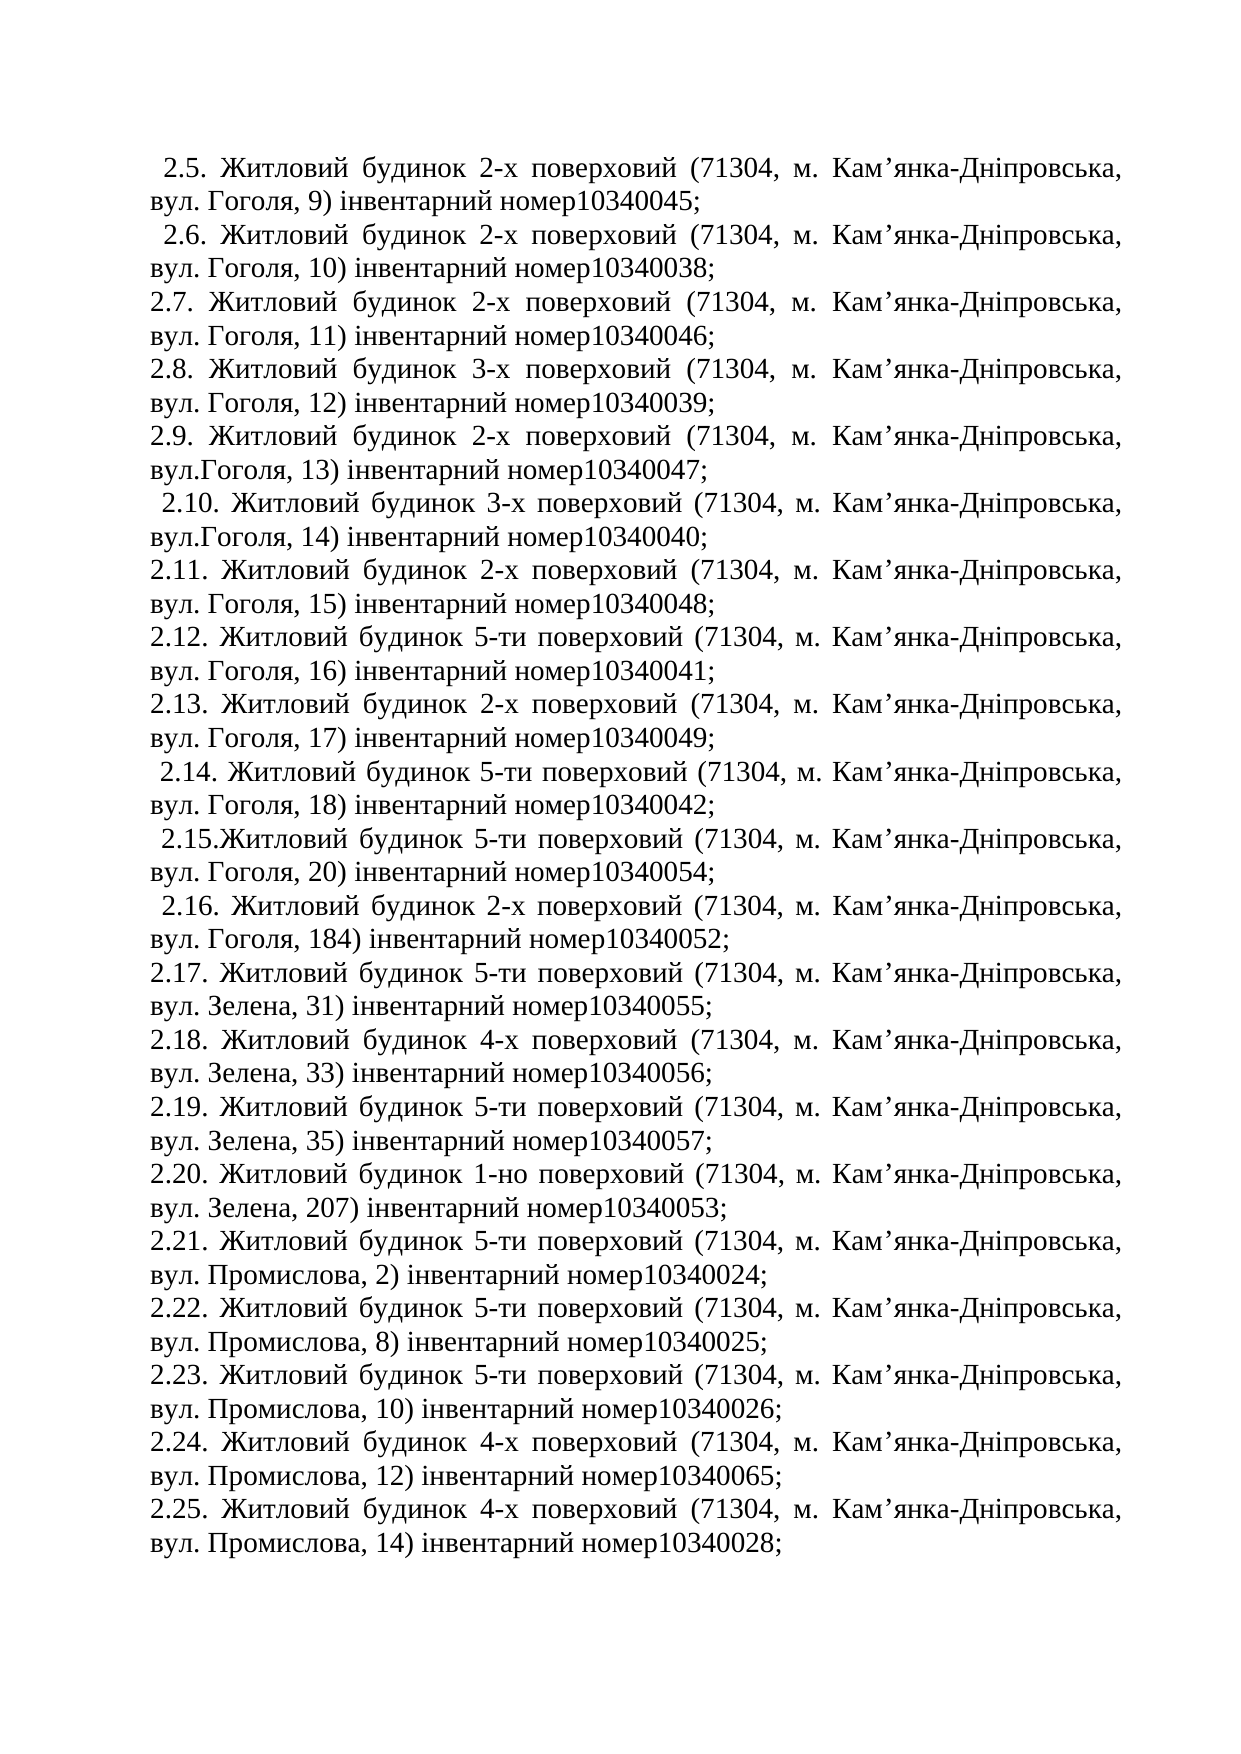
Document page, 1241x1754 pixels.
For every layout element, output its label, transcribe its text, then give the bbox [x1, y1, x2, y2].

text 2.6. Житловий будинок 2-х поверховий (71304, м. Кам’янка-Дніпровська, вул. Гоголя, 10) інвентарний номер10340038; [150, 217, 1122, 284]
text 2.15.Житловий будинок 5-ти поверховий (71304, м. Кам’янка-Дніпровська, вул. Гоголя, 20) інвентарний номер10340054; [150, 821, 1122, 888]
text 2.10. Житловий будинок 3-х поверховий (71304, м. Кам’янка-Дніпровська, вул.Гоголя, 14) інвентарний номер10340040; [150, 485, 1122, 552]
text 2.17. Житловий будинок 5-ти поверховий (71304, м. Кам’янка-Дніпровська, вул. Зелена, 31) інвентарний номер10340055; [150, 955, 1122, 1022]
text 2.7. Житловий будинок 2-х поверховий (71304, м. Кам’янка-Дніпровська, вул. Гоголя, 11) інвентарний номер10340046; [150, 284, 1122, 351]
text 2.13. Житловий будинок 2-х поверховий (71304, м. Кам’янка-Дніпровська, вул. Гоголя, 17) інвентарний номер10340049; [150, 687, 1122, 754]
text 2.22. Житловий будинок 5-ти поверховий (71304, м. Кам’янка-Дніпровська, вул. Промислова, 8) інвентарний номер10340025; [150, 1290, 1122, 1357]
text 2.16. Житловий будинок 2-х поверховий (71304, м. Кам’янка-Дніпровська, вул. Гоголя, 184) інвентарний номер10340052; [150, 888, 1122, 955]
text 2.20. Житловий будинок 1-но поверховий (71304, м. Кам’янка-Дніпровська, вул. Зелена, 207) інвентарний номер10340053; [150, 1156, 1122, 1223]
text 2.11. Житловий будинок 2-х поверховий (71304, м. Кам’янка-Дніпровська, вул. Гоголя, 15) інвентарний номер10340048; [150, 552, 1122, 619]
text 2.23. Житловий будинок 5-ти поверховий (71304, м. Кам’янка-Дніпровська, вул. Промислова, 10) інвентарний номер10340026; [150, 1357, 1122, 1424]
text 2.21. Житловий будинок 5-ти поверховий (71304, м. Кам’янка-Дніпровська, вул. Промислова, 2) інвентарний номер10340024; [150, 1223, 1122, 1290]
text 2.25. Житловий будинок 4-х поверховий (71304, м. Кам’янка-Дніпровська, вул. Промислова, 14) інвентарний номер10340028; [150, 1492, 1122, 1559]
text 2.24. Житловий будинок 4-х поверховий (71304, м. Кам’янка-Дніпровська, вул. Промислова, 12) інвентарний номер10340065; [150, 1424, 1122, 1492]
text 2.19. Житловий будинок 5-ти поверховий (71304, м. Кам’янка-Дніпровська, вул. Зелена, 35) інвентарний номер10340057; [150, 1089, 1122, 1156]
text 2.12. Житловий будинок 5-ти поверховий (71304, м. Кам’янка-Дніпровська, вул. Гоголя, 16) інвентарний номер10340041; [150, 619, 1122, 687]
text 2.14. Житловий будинок 5-ти поверховий (71304, м. Кам’янка-Дніпровська, вул. Гоголя, 18) інвентарний номер10340042; [150, 754, 1122, 821]
text 2.18. Житловий будинок 4-х поверховий (71304, м. Кам’янка-Дніпровська, вул. Зелена, 33) інвентарний номер10340056; [150, 1022, 1122, 1089]
text 2.5. Житловий будинок 2-х поверховий (71304, м. Кам’янка-Дніпровська, вул. Гоголя, 9) інвентарний номер10340045; [150, 150, 1122, 217]
text 2.8. Житловий будинок 3-х поверховий (71304, м. Кам’янка-Дніпровська, вул. Гоголя, 12) інвентарний номер10340039; [150, 351, 1122, 418]
text 2.9. Житловий будинок 2-х поверховий (71304, м. Кам’янка-Дніпровська, вул.Гоголя, 13) інвентарний номер10340047; [150, 418, 1122, 485]
